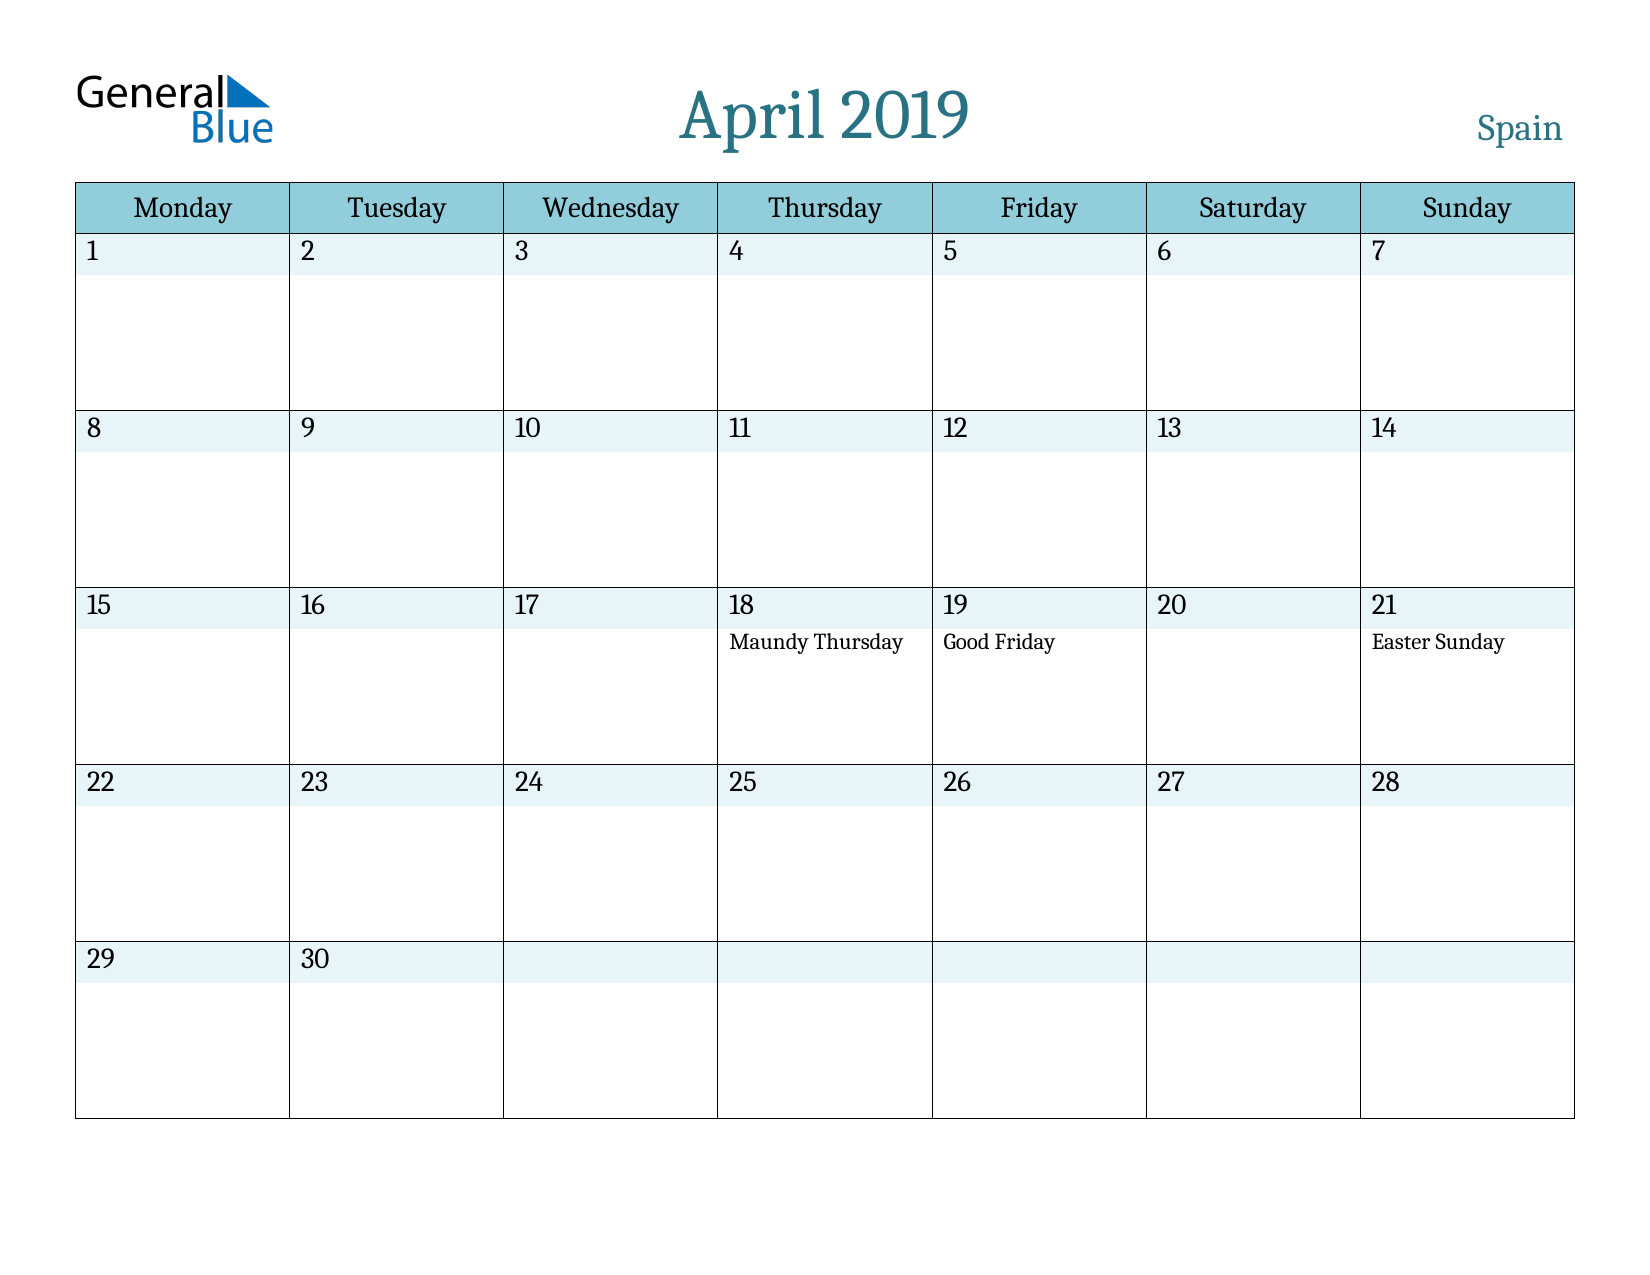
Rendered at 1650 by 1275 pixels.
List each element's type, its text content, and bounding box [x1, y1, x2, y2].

table_cell 1 [76, 234, 289, 275]
table_cell 27 [1147, 765, 1360, 806]
table_cell 9 [290, 411, 503, 452]
table_cell [1147, 942, 1360, 983]
table_cell 12 [933, 411, 1146, 452]
table_cell Monday [76, 183, 289, 233]
table_cell [1361, 942, 1574, 983]
table_cell 11 [718, 411, 932, 452]
table_cell [1147, 452, 1360, 587]
table_cell [504, 983, 717, 1118]
table_cell [933, 275, 1146, 410]
table_cell 6 [1147, 234, 1360, 275]
table_cell Thursday [718, 183, 932, 233]
table_cell 13 [1147, 411, 1360, 452]
table_cell [718, 942, 932, 983]
table_cell 2 [290, 234, 503, 275]
table_cell [504, 806, 717, 941]
table_cell Easter Sunday [1361, 629, 1574, 764]
table_cell [290, 452, 503, 587]
table_cell Maundy Thursday [718, 629, 932, 764]
table_cell 10 [504, 411, 717, 452]
table_cell [1147, 983, 1360, 1118]
table_cell [718, 806, 932, 941]
table_cell [933, 983, 1146, 1118]
table_cell [1361, 275, 1574, 410]
table_cell 19 [933, 588, 1146, 629]
table_cell 4 [718, 234, 932, 275]
table_cell 16 [290, 588, 503, 629]
table_cell [504, 275, 717, 410]
table_cell 5 [933, 234, 1146, 275]
table_cell 20 [1147, 588, 1360, 629]
table_cell [76, 983, 289, 1118]
table_cell [504, 629, 717, 764]
table_cell [504, 452, 717, 587]
table_cell 15 [76, 588, 289, 629]
table_cell 21 [1361, 588, 1574, 629]
table_cell Sunday [1361, 183, 1574, 233]
table_cell [1361, 452, 1574, 587]
table_cell Wednesday [504, 183, 717, 233]
table_cell 18 [718, 588, 932, 629]
table_cell 24 [504, 765, 717, 806]
table_cell [1147, 275, 1360, 410]
table_cell 17 [504, 588, 717, 629]
table_cell [1147, 806, 1360, 941]
table_cell [933, 452, 1146, 587]
table_cell [718, 983, 932, 1118]
table_cell [718, 275, 932, 410]
table_cell 3 [504, 234, 717, 275]
table_cell [933, 806, 1146, 941]
table_cell [933, 942, 1146, 983]
picture [77, 75, 273, 143]
table_cell 8 [76, 411, 289, 452]
table_cell Good Friday [933, 629, 1146, 764]
table_cell 22 [76, 765, 289, 806]
table_cell [1361, 983, 1574, 1118]
table_cell 23 [290, 765, 503, 806]
table_cell [76, 275, 289, 410]
table_cell 28 [1361, 765, 1574, 806]
table_header [76, 75, 503, 182]
table_cell 30 [290, 942, 503, 983]
table_cell [718, 452, 932, 587]
table_cell [76, 452, 289, 587]
table_cell 29 [76, 942, 289, 983]
table_cell [290, 806, 503, 941]
table_cell 26 [933, 765, 1146, 806]
table_cell Tuesday [290, 183, 503, 233]
table_cell Saturday [1147, 183, 1360, 233]
table_cell [290, 629, 503, 764]
table_cell [1147, 629, 1360, 764]
table_cell 7 [1361, 234, 1574, 275]
table_header Spain [1146, 75, 1574, 182]
table_cell [290, 275, 503, 410]
table_cell 25 [718, 765, 932, 806]
table_cell [1361, 806, 1574, 941]
table_cell [76, 629, 289, 764]
table_cell 14 [1361, 411, 1574, 452]
table_cell [504, 942, 717, 983]
table_header April 2019 [504, 75, 1146, 182]
table_cell Friday [933, 183, 1146, 233]
table_cell [290, 983, 503, 1118]
table_cell [76, 806, 289, 941]
